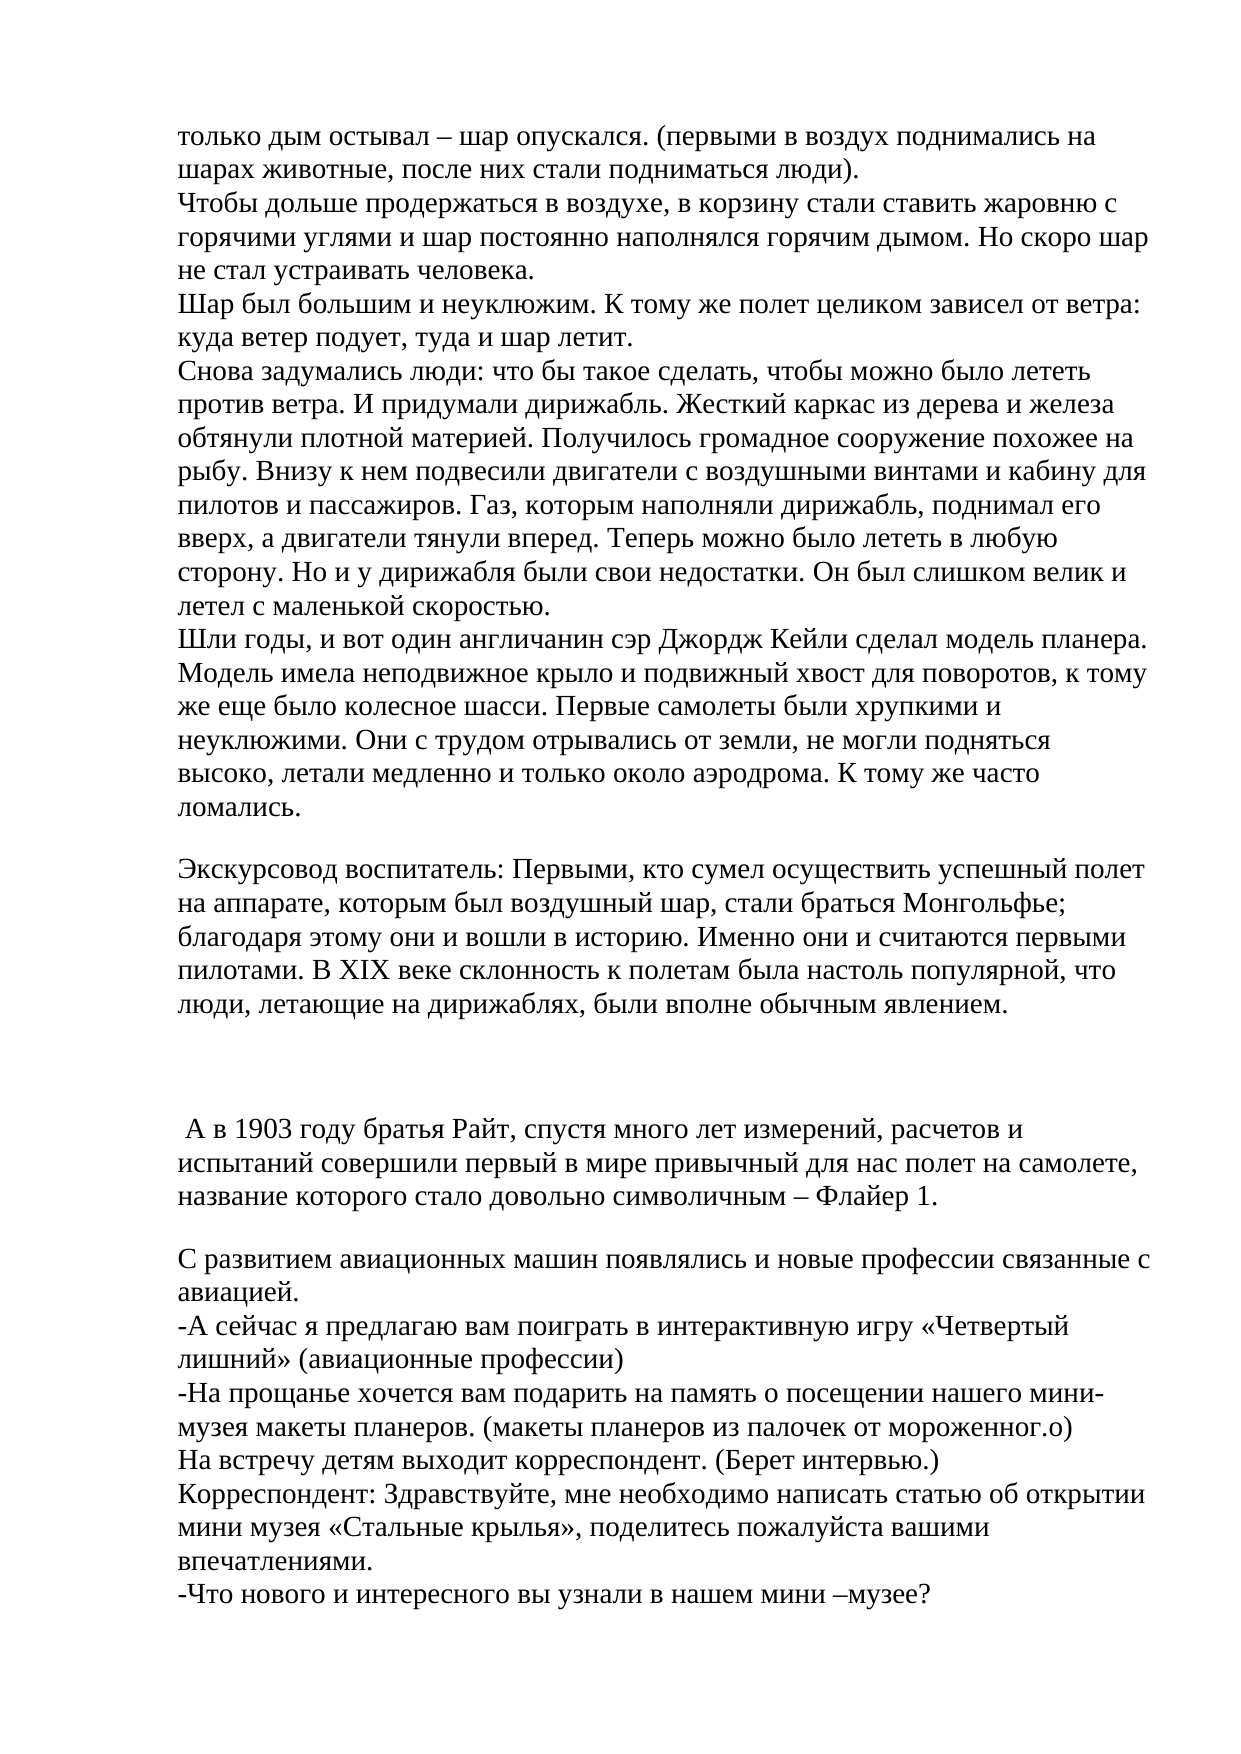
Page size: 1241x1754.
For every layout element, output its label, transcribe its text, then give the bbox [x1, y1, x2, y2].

text Корреспондент: Здравствуйте, мне необходимо написать статью об открытии мини музея «Стальные крылья», поделитесь пожалуйста вашими впечатлениями. [177, 1476, 1152, 1576]
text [177, 118, 1152, 185]
text Экскурсовод воспитатель: Первыми, кто сумел осуществить успешный полет на аппарате, которым был воздушный шар, стали браться Монгольфье; благодаря этому они и вошли в историю. Именно они и считаются первыми пилотами. В XIX веке склонность к полетам была настоль популярной, что люди, летающие на дирижаблях, были вполне обычным явлением. [177, 852, 1152, 1019]
text Шар был большим и неуклюжим. К тому же полет целиком зависел от ветра: куда ветер подует, туда и шар летит. [177, 286, 1152, 353]
text С развитием авиационных машин появлялись и новые профессии связанные с авиацией. [177, 1241, 1152, 1308]
text -А сейчас я предлагаю вам поиграть в интерактивную игру «Четвертый лишний» (авиационные профессии) [177, 1308, 1152, 1375]
text Чтобы дольше продержаться в воздухе, в корзину стали ставить жаровню с горячими углями и шар постоянно наполнялся горячим дымом. Но скоро шар не стал устраивать человека. [177, 185, 1152, 286]
text На встречу детям выходит корреспондент. (Берет интервью.) [177, 1442, 1152, 1476]
text А в 1903 году братья Райт, спустя много лет измерений, расчетов и испытаний совершили первый в мире привычный для нас полет на самолете, название которого стало довольно символичным – Флайер 1. [177, 1111, 1152, 1212]
text -На прощанье хочется вам подарить на память о посещении нашего мини-музея макеты планеров. (макеты планеров из палочек от мороженног.о) [177, 1375, 1152, 1442]
text Шли годы, и вот один англичанин сэр Джордж Кейли сделал модель планера. Модель имела неподвижное крыло и подвижный хвост для поворотов, к тому же еще было колесное шасси. Первые самолеты были хрупкими и неуклюжими. Они с трудом отрывались от земли, не могли подняться высоко, летали медленно и только около аэродрома. К тому же часто ломались. [177, 621, 1152, 822]
text -Что нового и интересного вы узнали в нашем мини –музее? [177, 1576, 1152, 1610]
text Снова задумались люди: что бы такое сделать, чтобы можно было лететь против ветра. И придумали дирижабль. Жесткий каркас из дерева и железа обтянули плотной материей. Получилось громадное сооружение похожее на рыбу. Внизу к нем подвесили двигатели с воздушными винтами и кабину для пилотов и пассажиров. Газ, которым наполняли дирижабль, поднимал его вверх, а двигатели тянули вперед. Теперь можно было лететь в любую сторону. Но и у дирижабля были свои недостатки. Он был слишком велик и летел с маленькой скоростью. [177, 353, 1152, 621]
